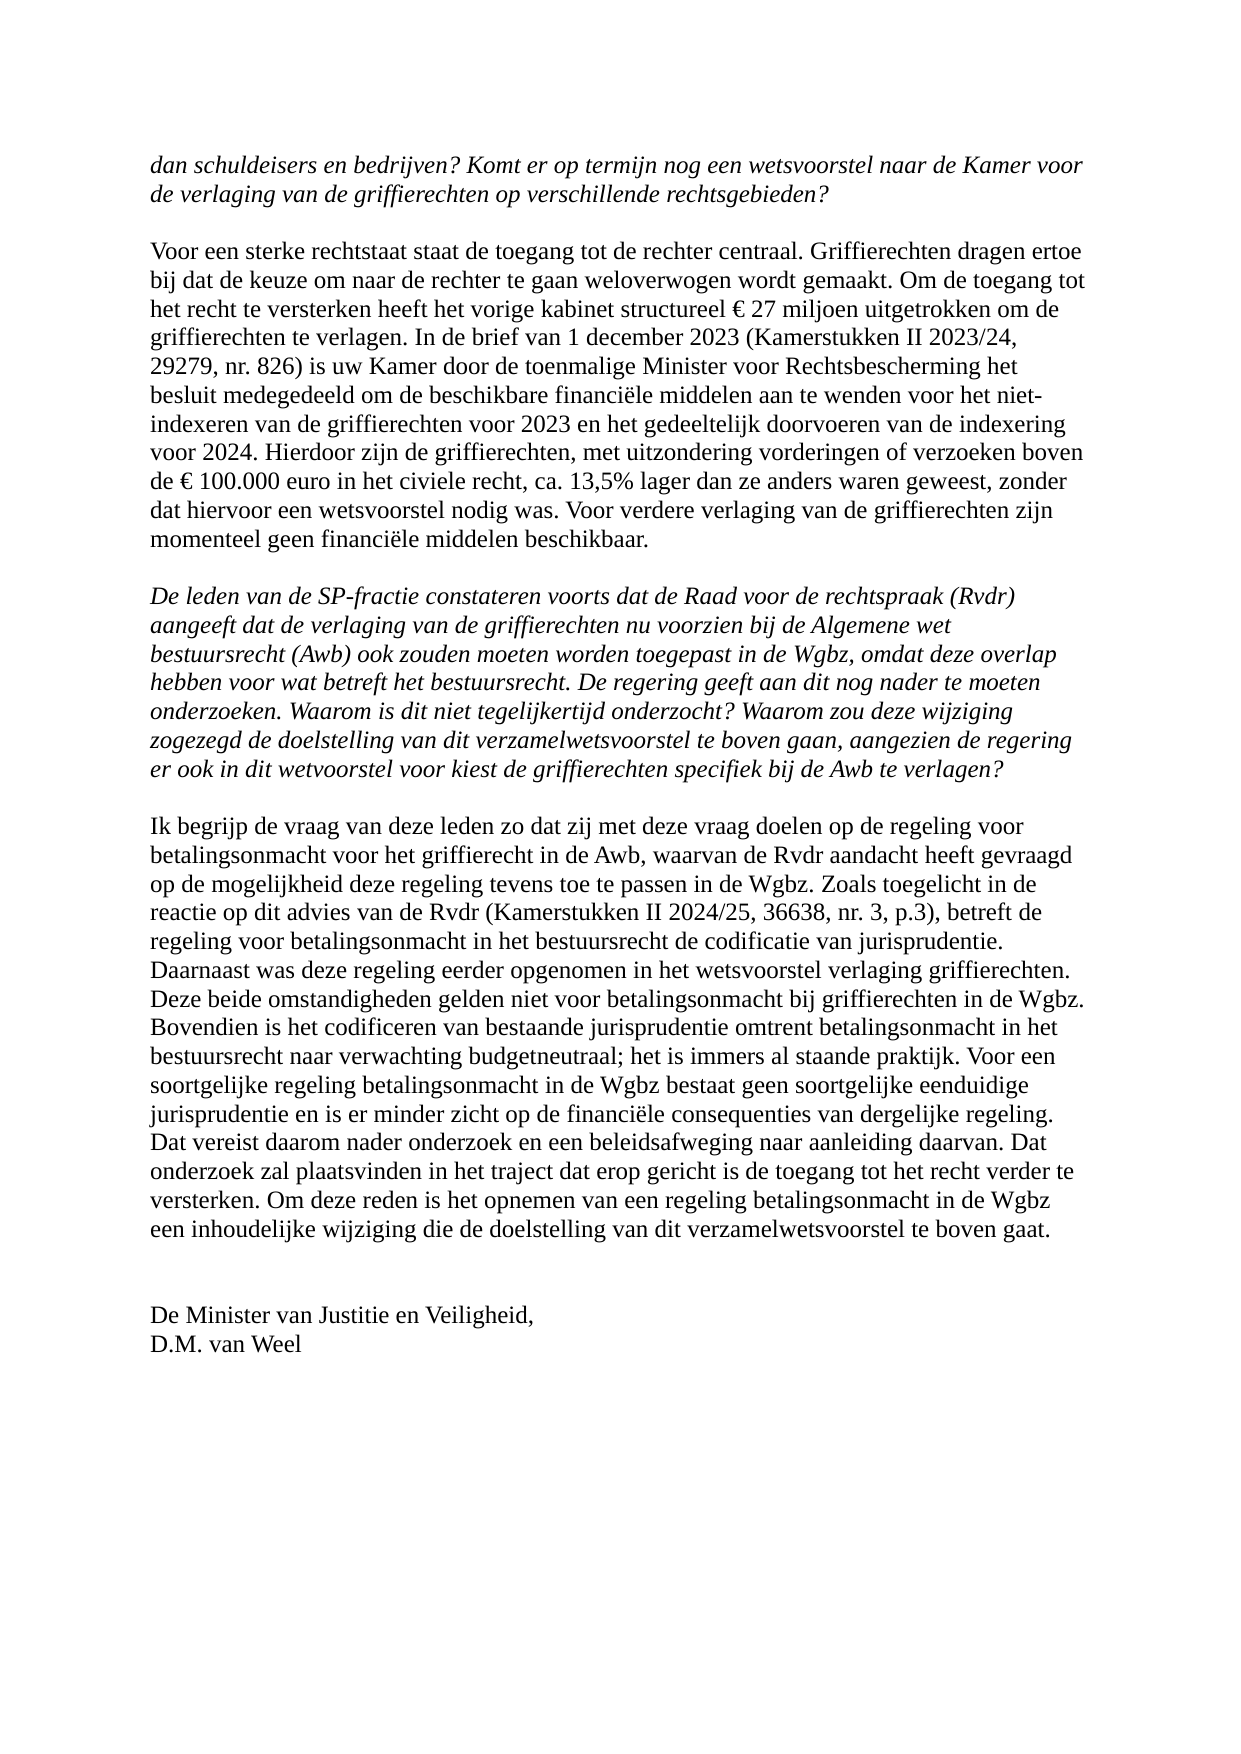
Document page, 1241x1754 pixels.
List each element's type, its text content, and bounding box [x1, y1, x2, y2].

text Voor een sterke rechtstaat staat de toegang tot de rechter centraal. Griffierechten dragen ertoe bij dat de keuze om naar de rechter te gaan weloverwogen wordt gemaakt. Om de toegang tot het recht te versterken heeft het vorige kabinet structureel € 27 miljoen uitgetrokken om de griffierechten te verlagen. In de brief van 1 december 2023 (Kamerstukken II 2023/24, 29279, nr. 826) is uw Kamer door de toenmalige Minister voor Rechtsbescherming het besluit medegedeeld om de beschikbare financiële middelen aan te wenden voor het niet-indexeren van de griffierechten voor 2023 en het gedeeltelijk doorvoeren van de indexering voor 2024. Hierdoor zijn de griffierechten, met uitzondering vorderingen of verzoeken boven de € 100.000 euro in het civiele recht, ca. 13,5% lager dan ze anders waren geweest, zonder dat hiervoor een wetsvoorstel nodig was. Voor verdere verlaging van de griffierechten zijn momenteel geen financiële middelen beschikbaar. [150, 236, 1090, 552]
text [150, 150, 1090, 207]
text Ik begrijp de vraag van deze leden zo dat zij met deze vraag doelen op de regeling voor betalingsonmacht voor het griffierecht in de Awb, waarvan de Rvdr aandacht heeft gevraagd op de mogelijkheid deze regeling tevens toe te passen in de Wgbz. Zoals toegelicht in de reactie op dit advies van de Rvdr (Kamerstukken II 2024/25, 36638, nr. 3, p.3), betreft de regeling voor betalingsonmacht in het bestuursrecht de codificatie van jurisprudentie. Daarnaast was deze regeling eerder opgenomen in het wetsvoorstel verlaging griffierechten. Deze beide omstandigheden gelden niet voor betalingsonmacht bij griffierechten in de Wgbz. Bovendien is het codificeren van bestaande jurisprudentie omtrent betalingsonmacht in het bestuursrecht naar verwachting budgetneutraal; het is immers al staande praktijk. Voor een soortgelijke regeling betalingsonmacht in de Wgbz bestaat geen soortgelijke eenduidige jurisprudentie en is er minder zicht op de financiële consequenties van dergelijke regeling. Dat vereist daarom nader onderzoek en een beleidsafweging naar aanleiding daarvan. Dat onderzoek zal plaatsvinden in het traject dat erop gericht is de toegang tot het recht verder te versterken. Om deze reden is het opnemen van een regeling betalingsonmacht in de Wgbz een inhoudelijke wijziging die de doelstelling van dit verzamelwetsvoorstel te boven gaat. [150, 811, 1090, 1242]
text D.M. van Weel [150, 1329, 1090, 1357]
text De Minister van Justitie en Veiligheid, [150, 1300, 1090, 1329]
text De leden van de SP-fractie constateren voorts dat de Raad voor de rechtspraak (Rvdr) aangeeft dat de verlaging van de griffierechten nu voorzien bij de Algemene wet bestuursrecht (Awb) ook zouden moeten worden toegepast in de Wgbz, omdat deze overlap hebben voor wat betreft het bestuursrecht. De regering geeft aan dit nog nader te moeten onderzoeken. Waarom is dit niet tegelijkertijd onderzocht? Waarom zou deze wijziging zogezegd de doelstelling van dit verzamelwetsvoorstel te boven gaan, aangezien de regering er ook in dit wetvoorstel voor kiest de griffierechten specifiek bij de Awb te verlagen? [150, 581, 1090, 782]
